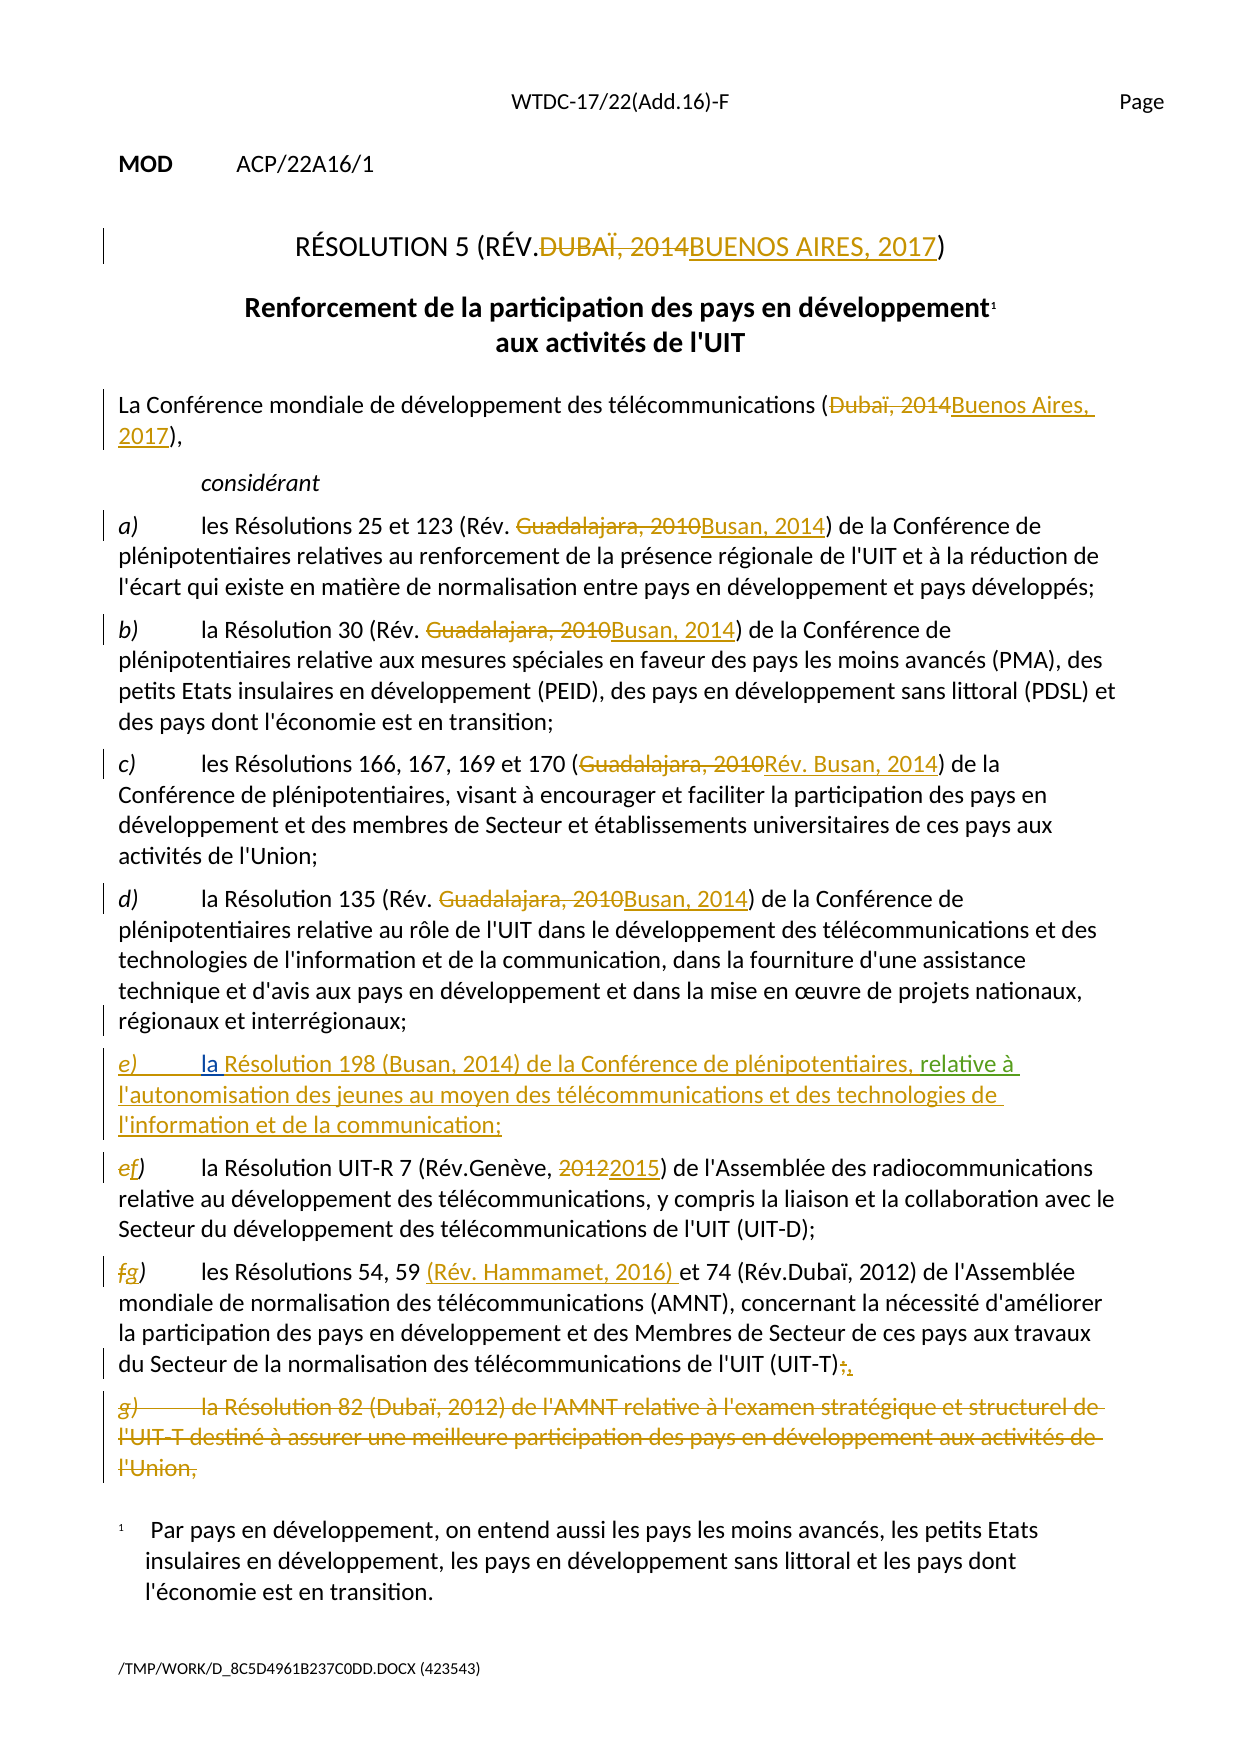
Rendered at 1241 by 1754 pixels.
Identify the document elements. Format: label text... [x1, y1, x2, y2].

title La Conférence mondiale de développement des télécommunications (), [118, 389, 1122, 450]
text ) les Résolutions 54, 59 et 74 (Rév.Dubaï, 2012) de l'Assemblée mondiale de normalisation des télécommunications (AMNT), concernant la nécessité d'améliorer la participation des pays en développement et des Membres de Secteur de ces pays aux travaux du Secteur de la normalisation des télécommunications de l'UIT (UIT-T) [118, 1256, 1122, 1378]
text a) les Résolutions 25 et 123 (Rév. ) de la Conférence de plénipotentiaires relatives au renforcement de la présence régionale de l'UIT et à la réduction de l'écart qui existe en matière de normalisation entre pays en développement et pays développés; [118, 510, 1122, 602]
text c) les Résolutions 166, 167, 169 et 170 () de la Conférence de plénipotentiaires, visant à encourager et faciliter la participation des pays en développement et des membres de Secteur et établissements universitaires de ces pays aux activités de l'Union; [118, 749, 1122, 871]
text ) la Résolution UIT-R 7 (Rév.Genève, ) de l'Assemblée des radiocommunications relative au développement des télécommunications, y compris la liaison et la collaboration avec le Secteur du développement des télécommunications de l'UIT (UIT-D); [118, 1152, 1122, 1244]
text b) la Résolution 30 (Rév. ) de la Conférence de plénipotentiaires relative aux mesures spéciales en faveur des pays les moins avancés (PMA), des petits Etats insulaires en développement (PEID), des pays en développement sans littoral (PDSL) et des pays dont l'économie est en transition; [118, 614, 1122, 736]
text MOD ACP/22A16/1 [118, 148, 1122, 178]
title Renforcement de la participation des pays en développement1 aux activités de l'UIT [118, 289, 1122, 360]
text considérant [201, 467, 1122, 497]
text d) la Résolution 135 (Rév. ) de la Conférence de plénipotentiaires relative au rôle de l'UIT dans le développement des télécommunications et des technologies de l'information et de la communication, dans la fourniture d'une assistance technique et d'avis aux pays en développement et dans la mise en œuvre de projets nationaux, régionaux et interrégionaux; [118, 883, 1122, 1036]
text RÉSOLUTION 5 (Rév.) [118, 228, 1122, 264]
